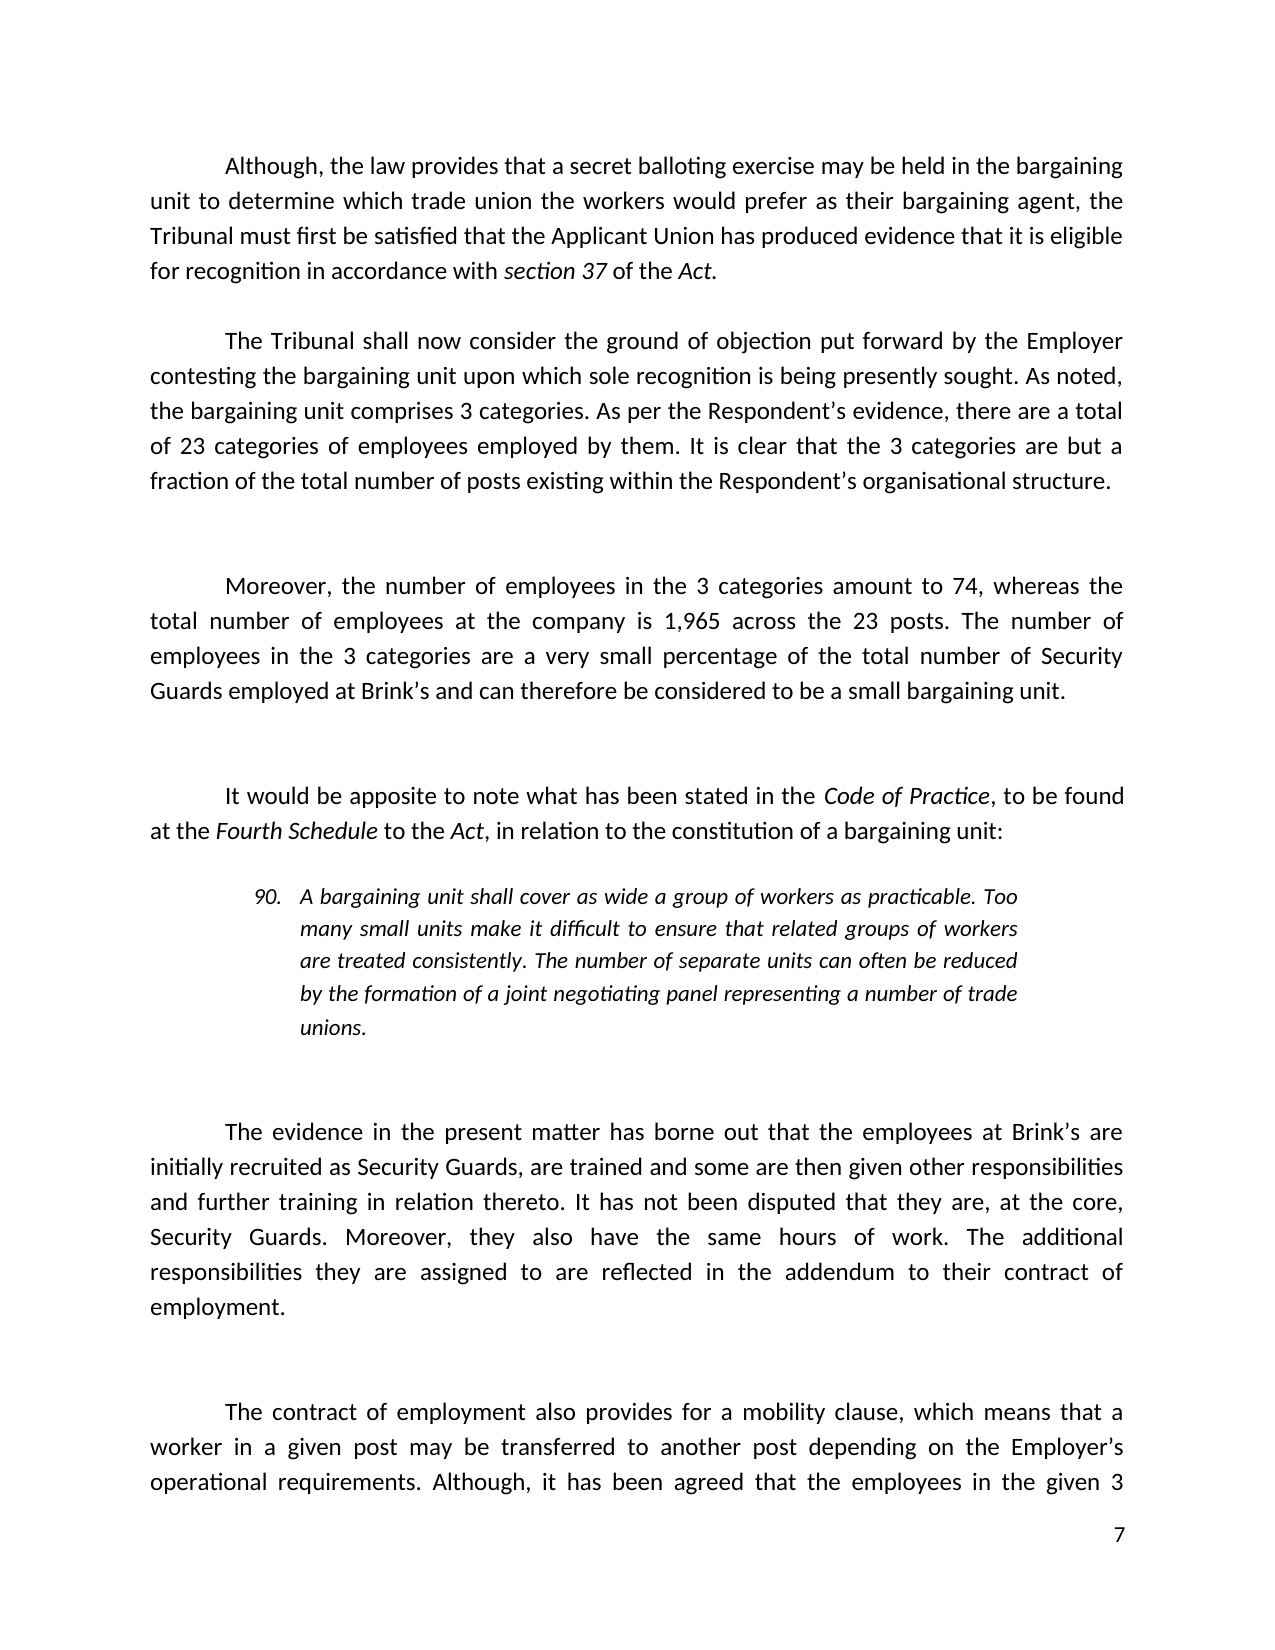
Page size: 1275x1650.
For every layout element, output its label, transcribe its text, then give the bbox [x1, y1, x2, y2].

text Although, the law provides that a secret balloting exercise may be held in the bargaining unit to determine which trade union the workers would prefer as their bargaining agent, the Tribunal must first be satisfied that the Applicant Union has produced evidence that it is eligible for recognition in accordance with section 37 of the Act. [150, 150, 1125, 286]
text It would be apposite to note what has been stated in the Code of Practice, to be found at the Fourth Schedule to the Act, in relation to the constitution of a bargaining unit: [150, 780, 1125, 846]
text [150, 1396, 1125, 1497]
text The evidence in the present matter has borne out that the employees at Brink’s are initially recruited as Security Guards, are trained and some are then given other responsibilities and further training in relation thereto. It has not been disputed that they are, at the core, Security Guards. Moreover, they also have the same hours of work. The additional responsibilities they are assigned to are reflected in the addendum to their contract of employment. [150, 1116, 1125, 1322]
text Moreover, the number of employees in the 3 categories amount to 74, whereas the total number of employees at the company is 1,965 across the 23 posts. The number of employees in the 3 categories are a very small percentage of the total number of Security Guards employed at Brink’s and can therefore be considered to be a small bargaining unit. [150, 570, 1125, 706]
text The Tribunal shall now consider the ground of objection put forward by the Employer contesting the bargaining unit upon which sole recognition is being presently sought. As noted, the bargaining unit comprises 3 categories. As per the Respondent’s evidence, there are a total of 23 categories of employees employed by them. It is clear that the 3 categories are but a fraction of the total number of posts existing within the Respondent’s organisational structure. [150, 325, 1125, 496]
text 90. A bargaining unit shall cover as wide a group of workers as practicable. Too many small units make it difficult to ensure that related groups of workers are treated consistently. The number of separate units can often be reduced by the formation of a joint negotiating panel representing a number of trade unions. [253, 882, 1021, 1042]
